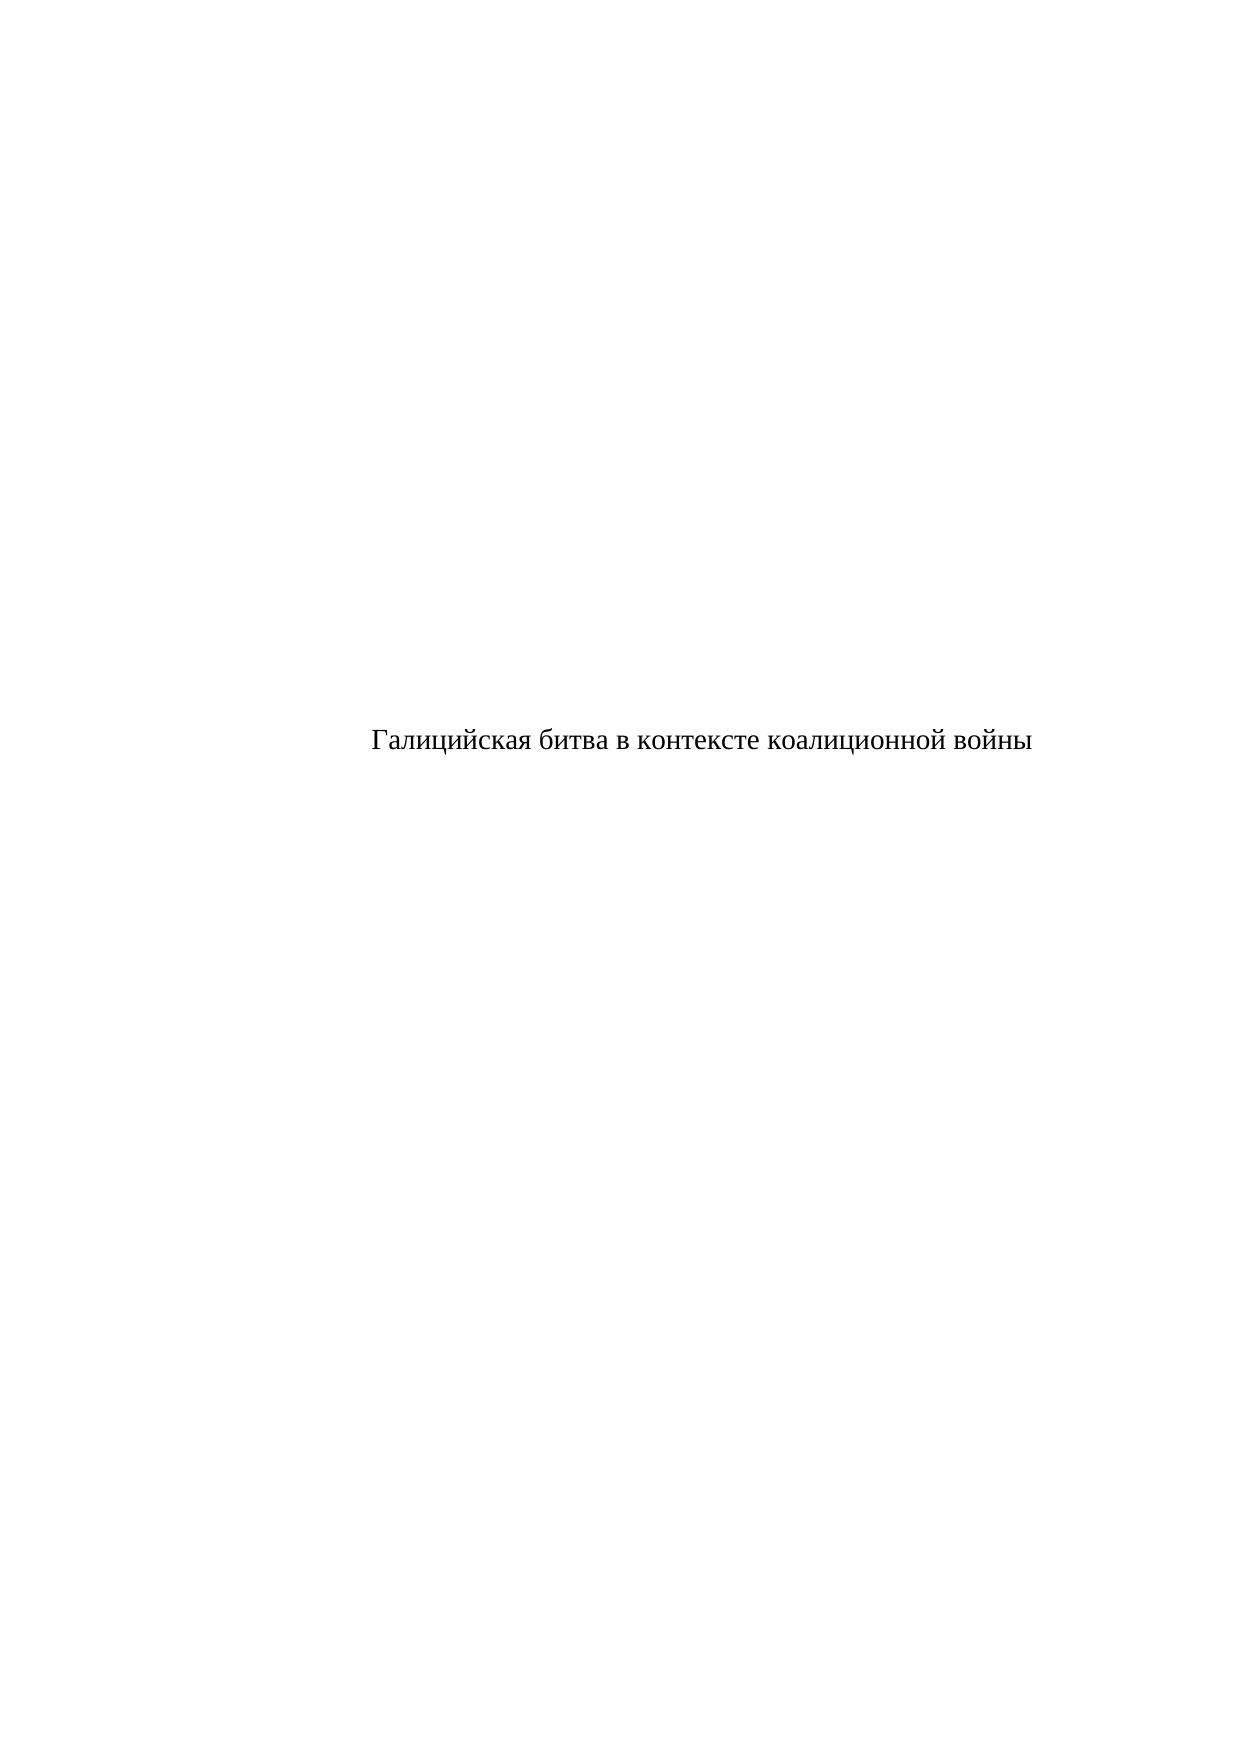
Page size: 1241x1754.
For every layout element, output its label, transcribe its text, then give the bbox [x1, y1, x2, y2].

text Галицийская битва в контексте коалиционной войны [177, 722, 1152, 755]
